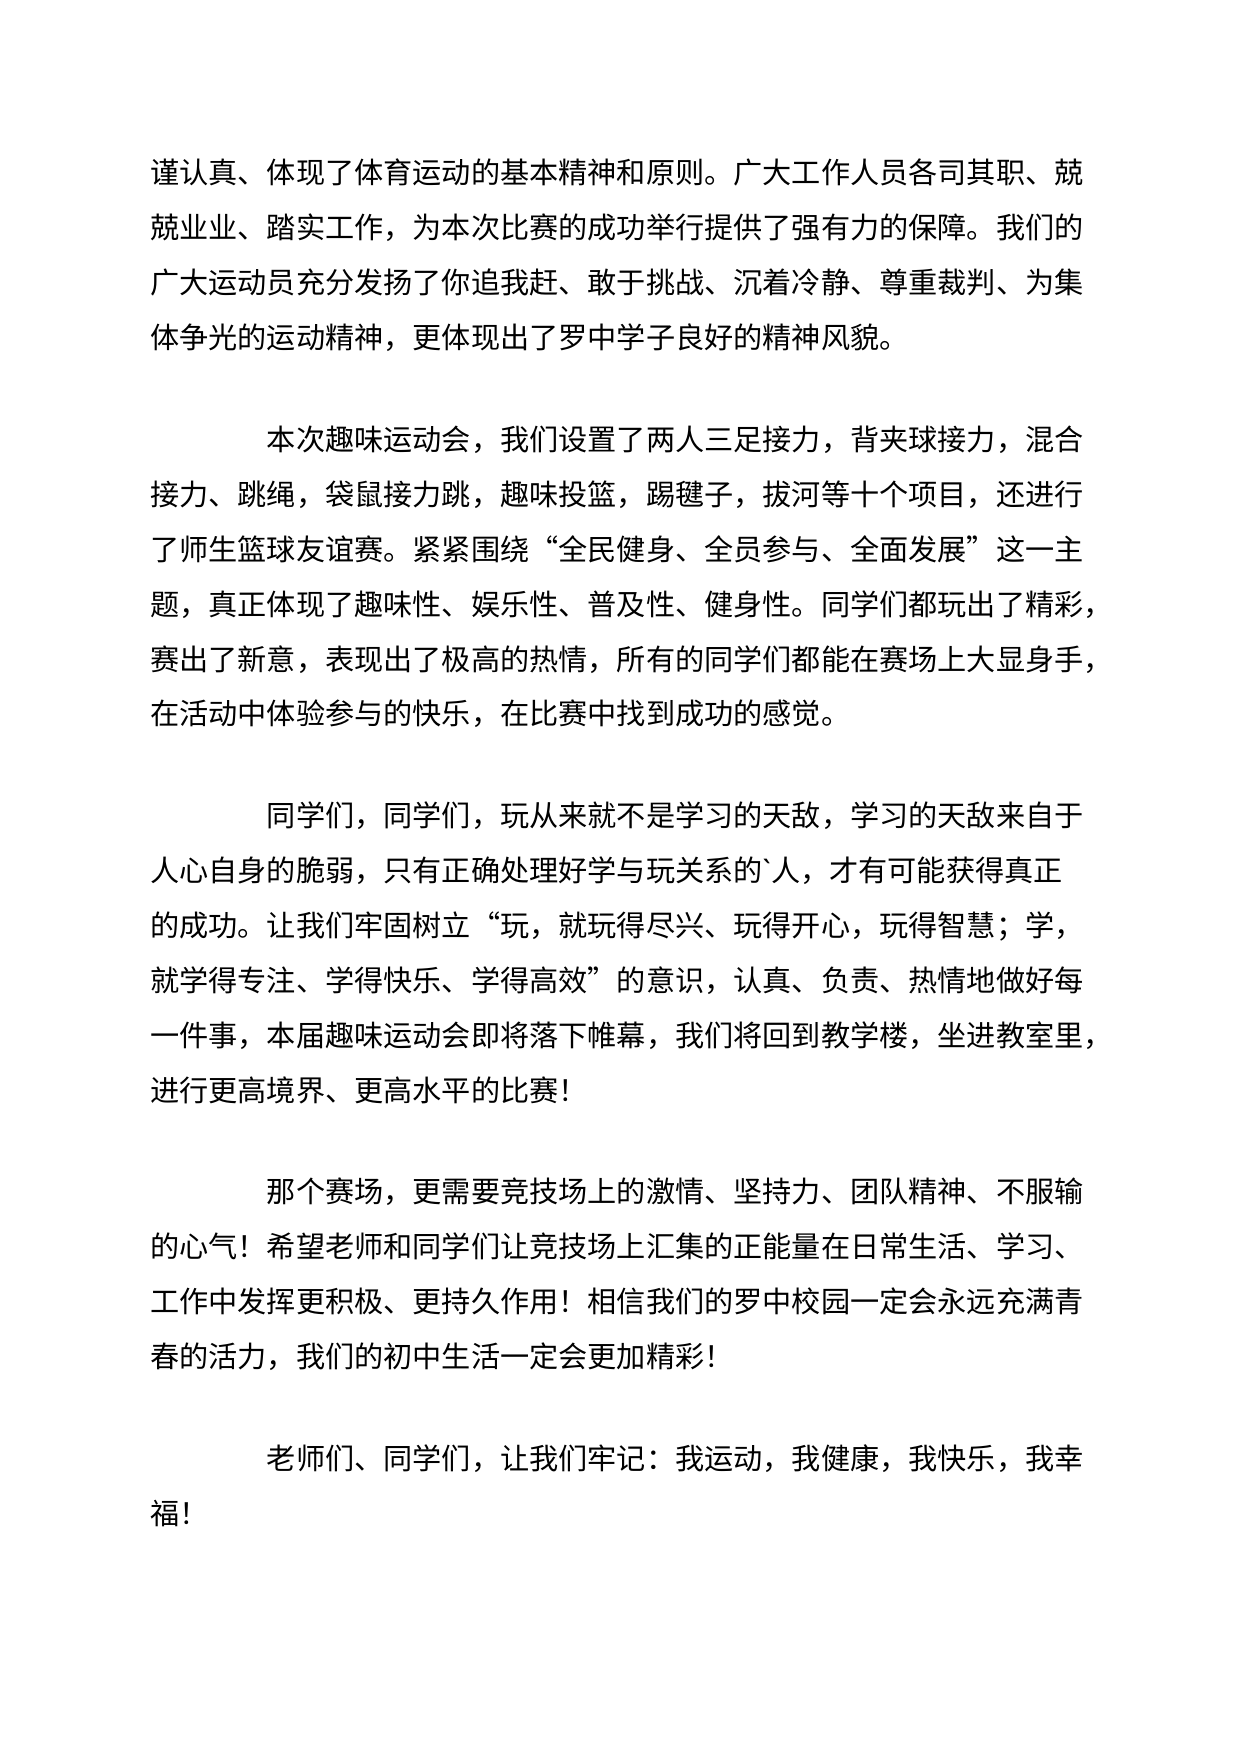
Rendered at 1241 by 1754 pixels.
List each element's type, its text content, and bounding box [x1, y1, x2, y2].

text 老师们、同学们，让我们牢记：我运动，我健康，我快乐，我幸福！ [150, 1436, 1090, 1533]
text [150, 150, 1090, 357]
text 本次趣味运动会，我们设置了两人三足接力，背夹球接力，混合接力、跳绳，袋鼠接力跳，趣味投篮，踢毽子，拔河等十个项目，还进行了师生篮球友谊赛。紧紧围绕“全民健身、全员参与、全面发展”这一主题，真正体现了趣味性、娱乐性、普及性、健身性。同学们都玩出了精彩，赛出了新意，表现出了极高的热情，所有的同学们都能在赛场上大显身手，在活动中体验参与的快乐，在比赛中找到成功的感觉。 [150, 416, 1090, 733]
text 那个赛场，更需要竞技场上的激情、坚持力、团队精神、不服输的心气！希望老师和同学们让竞技场上汇集的正能量在日常生活、学习、工作中发挥更积极、更持久作用！相信我们的罗中校园一定会永远充满青春的活力，我们的初中生活一定会更加精彩！ [150, 1169, 1090, 1376]
text 同学们，同学们，玩从来就不是学习的天敌，学习的天敌来自于人心自身的脆弱，只有正确处理好学与玩关系的`人，才有可能获得真正的成功。让我们牢固树立“玩，就玩得尽兴、玩得开心，玩得智慧；学，就学得专注、学得快乐、学得高效”的意识，认真、负责、热情地做好每一件事，本届趣味运动会即将落下帷幕，我们将回到教学楼，坐进教室里，进行更高境界、更高水平的比赛！ [150, 793, 1090, 1109]
